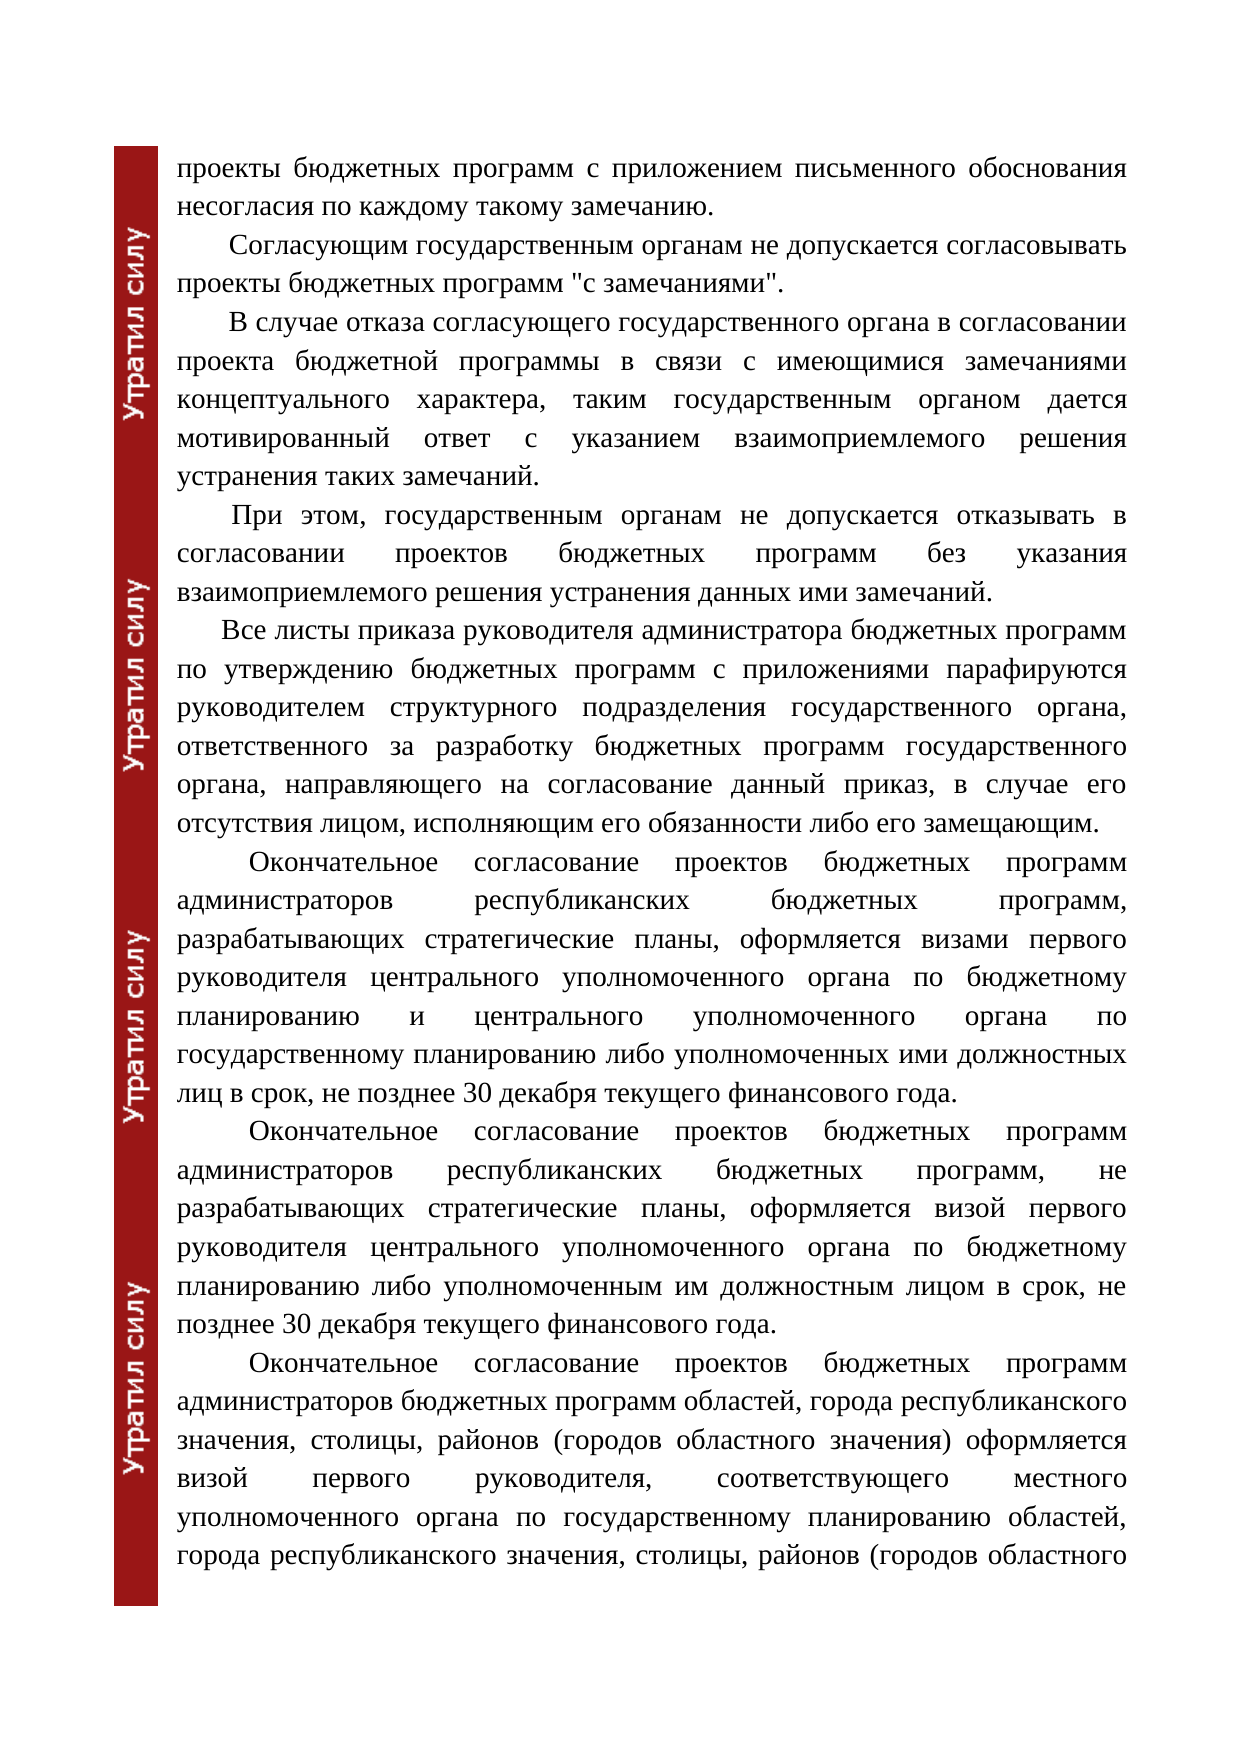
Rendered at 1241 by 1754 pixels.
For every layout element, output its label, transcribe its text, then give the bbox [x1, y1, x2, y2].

picture [114, 839, 158, 844]
text Окончательное согласование проектов бюджетных программ администраторов республиканских бюджетных программ, не разрабатывающих стратегические планы, оформляется визой первого руководителя центрального уполномоченного органа по бюджетному планированию либо уполномоченным им должностным лицом в срок, не позднее 30 декабря текущего финансового года. [112, 1113, 1128, 1340]
picture [114, 146, 158, 150]
text Окончательное согласование проектов бюджетных программ администраторов республиканских бюджетных программ, разрабатывающих стратегические планы, оформляется визами первого руководителя центрального уполномоченного органа по бюджетному планированию и центрального уполномоченного органа по государственному планированию либо уполномоченных ими должностных лиц в срок, не позднее 30 декабря текущего финансового года. [112, 844, 1128, 1108]
picture [114, 1571, 158, 1606]
picture [114, 607, 158, 612]
picture [114, 299, 158, 304]
picture [114, 492, 158, 497]
text В случае отказа согласующего государственного органа в согласовании проекта бюджетной программы в связи с имеющимися замечаниями концептуального характера, таким государственным органом дается мотивированный ответ с указанием взаимоприемлемого решения устранения таких замечаний. [112, 304, 1128, 492]
picture [114, 222, 158, 227]
text Все листы приказа руководителя администратора бюджетных программ по утверждению бюджетных программ с приложениями парафируются руководителем структурного подразделения государственного органа, ответственного за разработку бюджетных программ государственного органа, направляющего на согласование данный приказ, в случае его отсутствия лицом, исполняющим его обязанности либо его замещающим. [112, 612, 1128, 839]
picture [114, 1108, 158, 1113]
text Согласующим государственным органам не допускается согласовывать проекты бюджетных программ "с замечаниями". [112, 227, 1128, 299]
text При этом, государственным органам не допускается отказывать в согласовании проектов бюджетных программ без указания взаимоприемлемого решения устранения данных ими замечаний. [112, 497, 1128, 607]
picture [114, 1340, 158, 1345]
